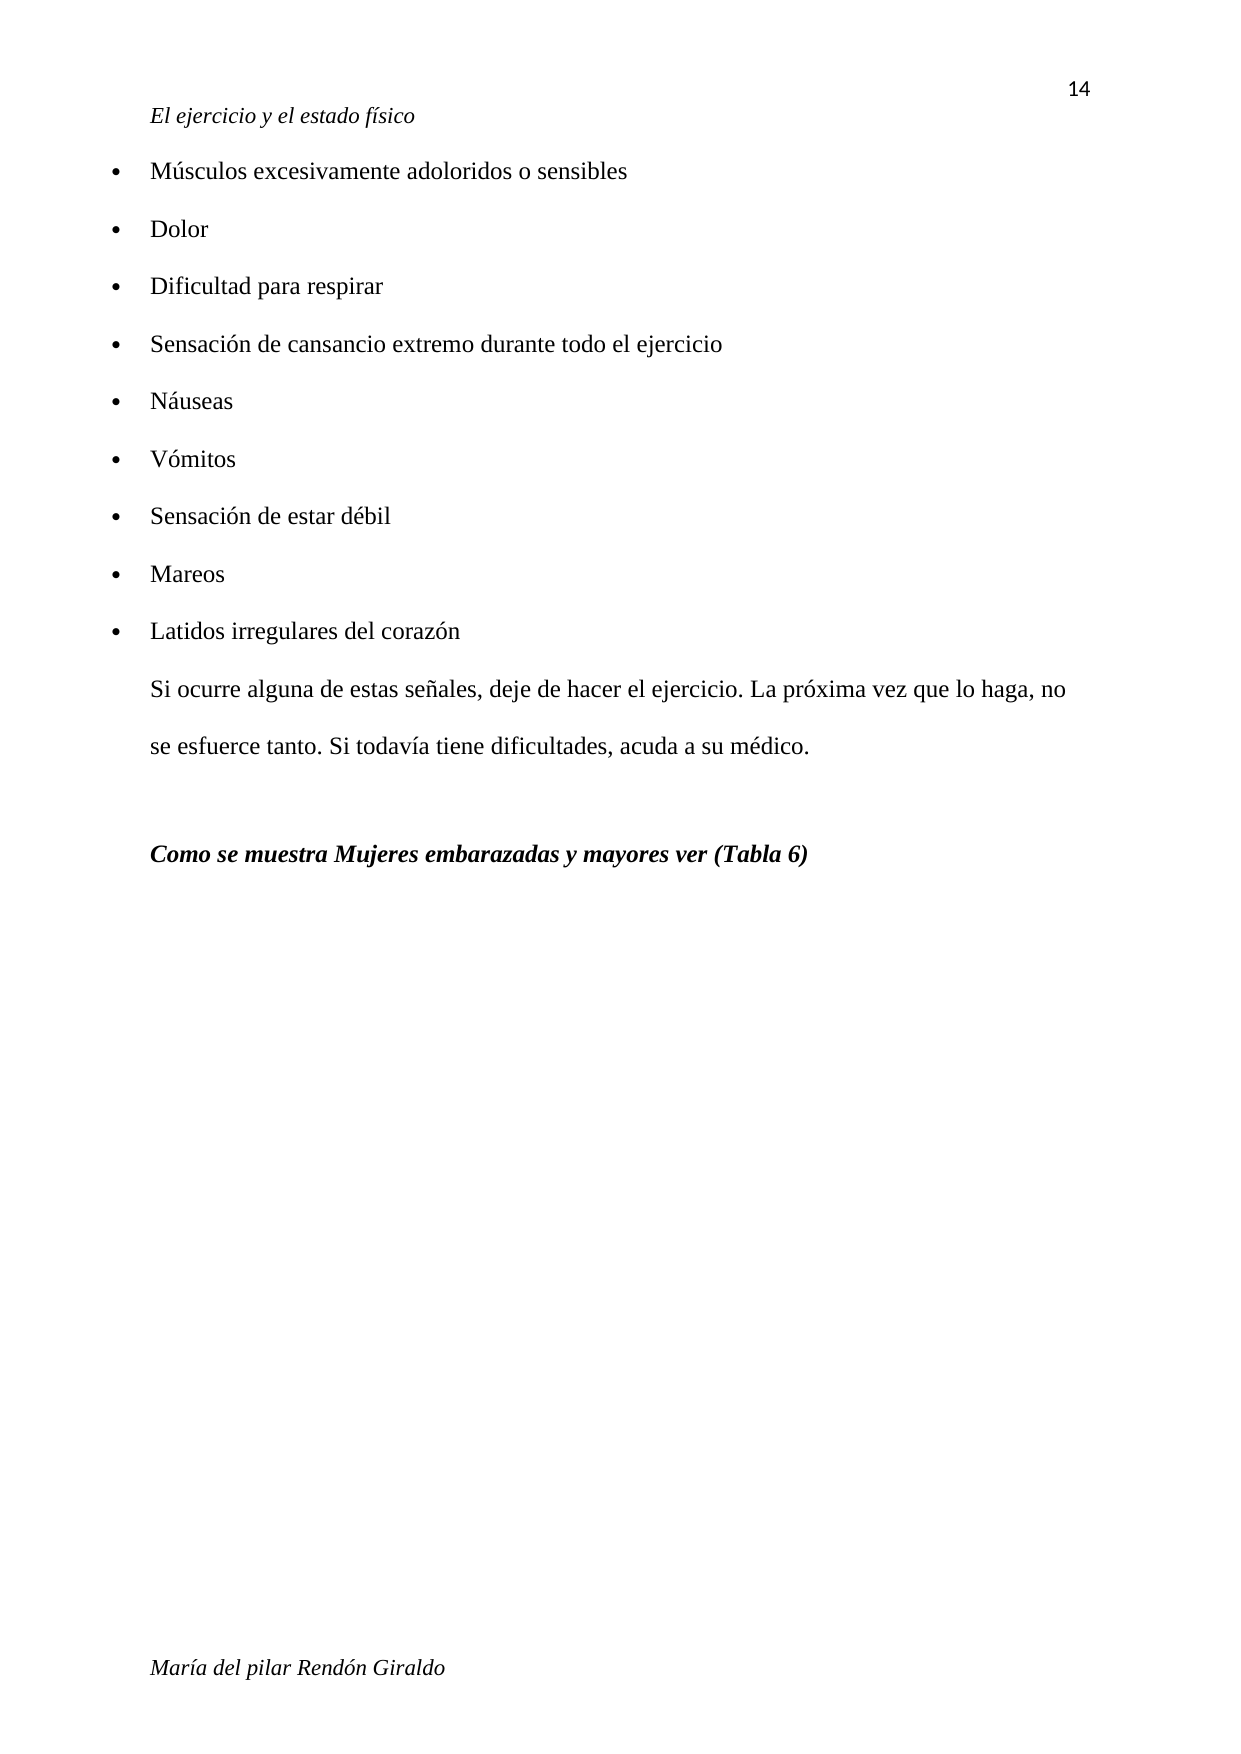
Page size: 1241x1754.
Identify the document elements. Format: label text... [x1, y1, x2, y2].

list Náuseas [112, 386, 1090, 415]
list Latidos irregulares del corazón [112, 616, 1090, 645]
text Como se muestra Mujeres embarazadas y mayores ver (Tabla 6) [150, 839, 1090, 867]
list Dificultad para respirar [112, 271, 1090, 300]
list Sensación de cansancio extremo durante todo el ejercicio [112, 329, 1090, 357]
list Sensación de estar débil [112, 501, 1090, 530]
list Músculos excesivamente adoloridos o sensibles [112, 156, 1090, 185]
text Si ocurre alguna de estas señales, deje de hacer el ejercicio. La próxima vez que lo haga, no se esfuerce tanto. Si todavía tiene dificultades, acuda a su médico. [150, 674, 1090, 760]
list Vómitos [112, 444, 1090, 472]
list Dolor [112, 214, 1090, 242]
list Mareos [112, 559, 1090, 587]
